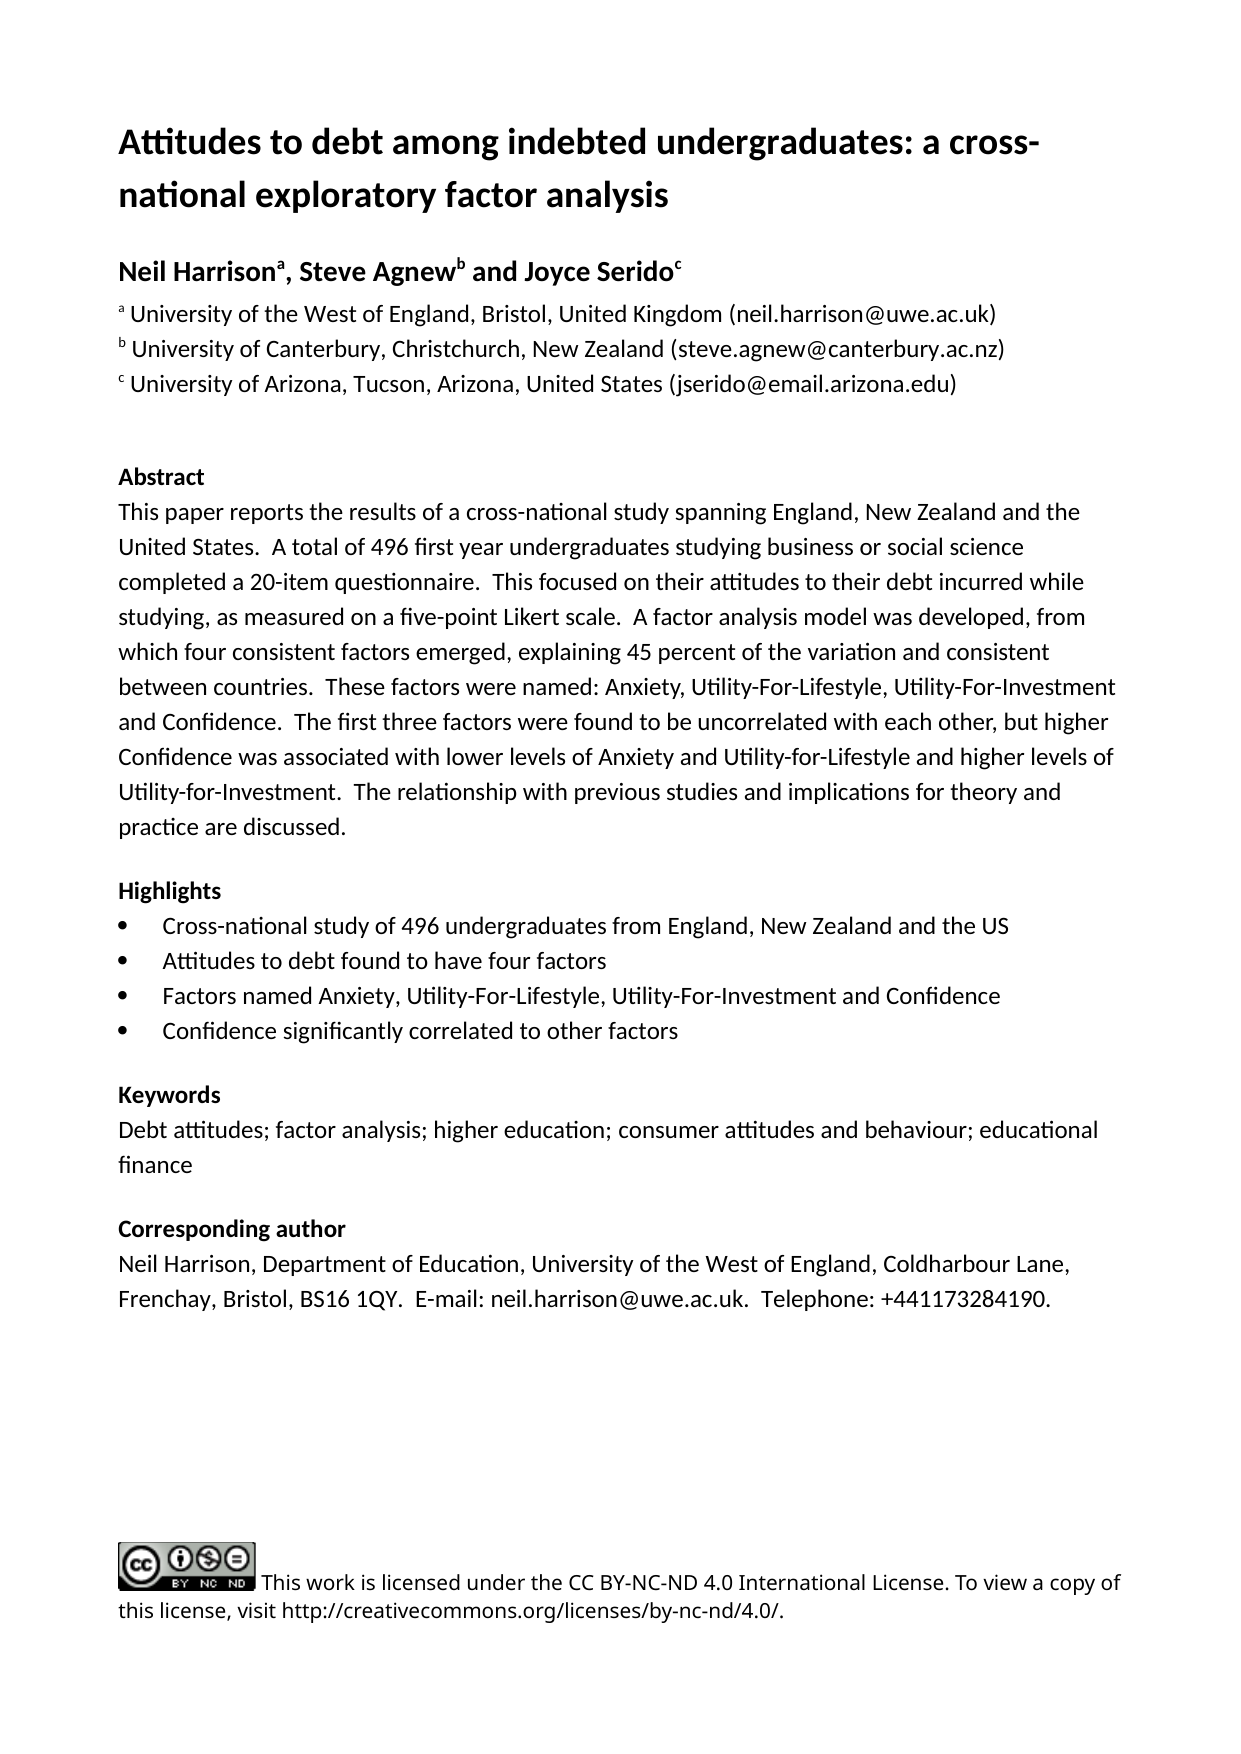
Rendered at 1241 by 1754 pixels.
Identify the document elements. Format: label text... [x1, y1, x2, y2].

text Highlights [118, 875, 1122, 906]
text Keywords [118, 1079, 1122, 1110]
text b University of Canterbury, Christchurch, New Zealand (steve.agnew@canterbury.ac.nz) [118, 333, 1122, 363]
text This paper reports the results of a cross-national study spanning England, New Zealand and the United States. A total of 496 first year undergraduates studying business or social science completed a 20-item questionnaire. This focused on their attitudes to their debt incurred while studying, as measured on a five-point Likert scale. A factor analysis model was developed, from which four consistent factors emerged, explaining 45 percent of the variation and consistent between countries. These factors were named: Anxiety, Utility-For-Lifestyle, Utility-For-Investment and Confidence. The first three factors were found to be uncorrelated with each other, but higher Confidence was associated with lower levels of Anxiety and Utility-for-Lifestyle and higher levels of Utility-for-Investment. The relationship with previous studies and implications for theory and practice are discussed. [118, 496, 1122, 842]
text Abstract [118, 461, 1122, 492]
text a University of the West of England, Bristol, United Kingdom (neil.harrison@uwe.ac.uk) [118, 298, 1122, 328]
picture [118, 1542, 256, 1591]
text Debt attitudes; factor analysis; higher education; consumer attitudes and behaviour; educational finance [118, 1114, 1122, 1180]
list Cross-national study of 496 undergraduates from England, New Zealand and the US [118, 910, 1122, 941]
list Factors named Anxiety, Utility-For-Lifestyle, Utility-For-Investment and Confidence [118, 980, 1122, 1011]
text c University of Arizona, Tucson, Arizona, United States (jserido@email.arizona.edu) [118, 368, 1122, 398]
text Corresponding author [118, 1214, 1122, 1244]
list Confidence significantly correlated to other factors [118, 1015, 1122, 1046]
text Neil Harrison, Department of Education, University of the West of England, Coldharbour Lane, Frenchay, Bristol, BS16 1QY. E-mail: neil.harrison@uwe.ac.uk. Telephone: +441173284190. [118, 1249, 1122, 1314]
text Neil Harrisona, Steve Agnewb and Joyce Seridoc [118, 253, 1122, 288]
text Attitudes to debt among indebted undergraduates: a cross-national exploratory factor analysis [118, 118, 1122, 217]
list Attitudes to debt found to have four factors [118, 945, 1122, 976]
